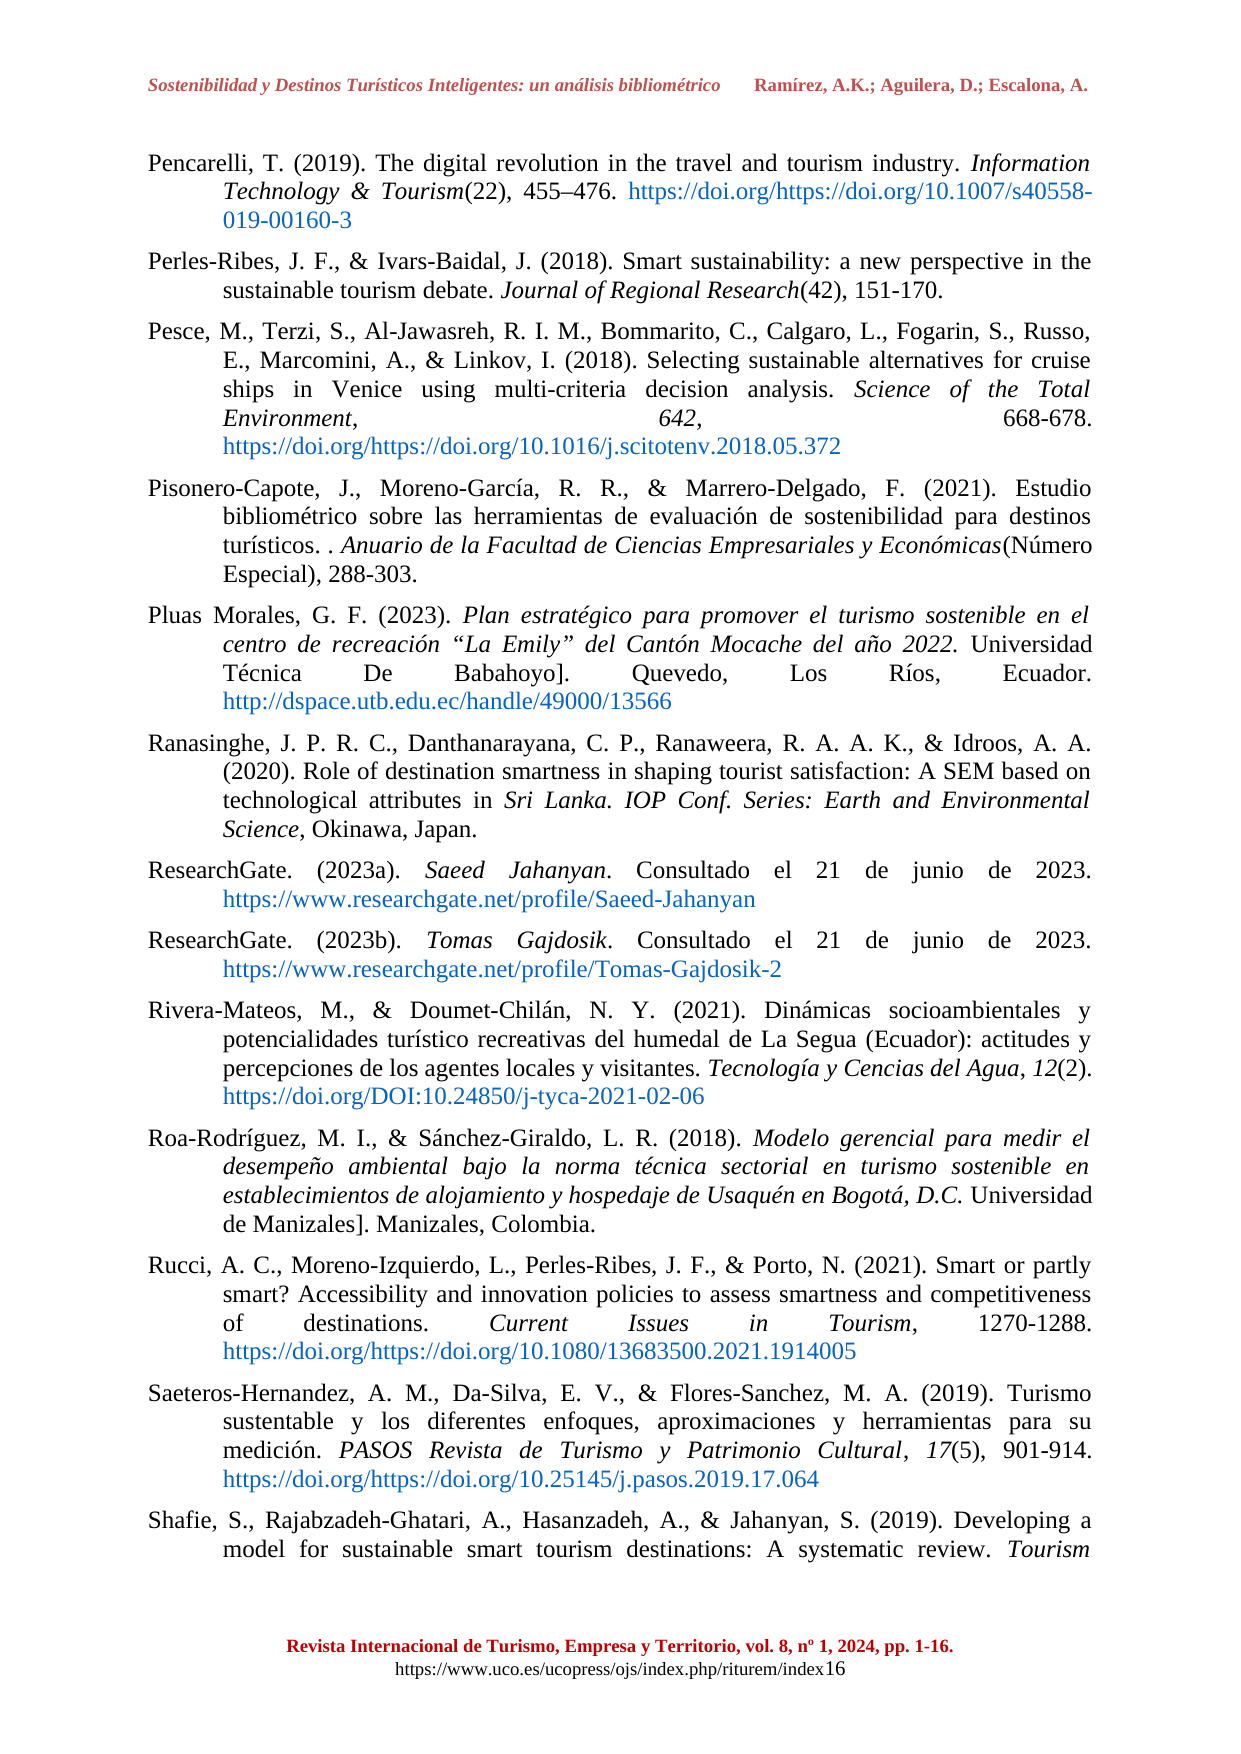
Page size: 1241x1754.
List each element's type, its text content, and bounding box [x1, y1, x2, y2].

text Pisonero-Capote, J., Moreno-García, R. R., & Marrero-Delgado, F. (2021). Estudio bibliométrico sobre las herramientas de evaluación de sostenibilidad para destinos turísticos. . Anuario de la Facultad de Ciencias Empresariales y Económicas(Número Especial), 288-303. [148, 473, 1092, 588]
text Pencarelli, T. (2019). The digital revolution in the travel and tourism industry. Information Technology & Tourism(22), 455–476. https://doi.org/https://doi.org/10.1007/s40558-019-00160-3 [148, 148, 1092, 234]
text ResearchGate. (2023a). Saeed Jahanyan. Consultado el 21 de junio de 2023. https://www.researchgate.net/profile/Saeed-Jahanyan [148, 855, 1092, 913]
text ResearchGate. (2023b). Tomas Gajdosik. Consultado el 21 de junio de 2023. https://www.researchgate.net/profile/Tomas-Gajdosik-2 [148, 925, 1092, 983]
text Roa-Rodríguez, M. I., & Sánchez-Giraldo, L. R. (2018). Modelo gerencial para medir el desempeño ambiental bajo la norma técnica sectorial en turismo sostenible en establecimientos de alojamiento y hospedaje de Usaquén en Bogotá, D.C. Universidad de Manizales]. Manizales, Colombia. [148, 1123, 1092, 1238]
text Ranasinghe, J. P. R. C., Danthanarayana, C. P., Ranaweera, R. A. A. K., & Idroos, A. A. (2020). Role of destination smartness in shaping tourist satisfaction: A SEM based on technological attributes in Sri Lanka. IOP Conf. Series: Earth and Environmental Science, Okinawa, Japan. [148, 728, 1092, 843]
text Pluas Morales, G. F. (2023). Plan estratégico para promover el turismo sostenible en el centro de recreación “La Emily” del Cantón Mocache del año 2022. Universidad Técnica De Babahoyo]. Quevedo, Los Ríos, Ecuador. http://dspace.utb.edu.ec/handle/49000/13566 [148, 600, 1092, 715]
text Pesce, M., Terzi, S., Al-Jawasreh, R. I. M., Bommarito, C., Calgaro, L., Fogarin, S., Russo, E., Marcomini, A., & Linkov, I. (2018). Selecting sustainable alternatives for cruise ships in Venice using multi-criteria decision analysis. Science of the Total Environment, 642, 668-678. https://doi.org/https://doi.org/10.1016/j.scitotenv.2018.05.372 [148, 316, 1092, 460]
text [148, 1505, 1092, 1563]
text Rucci, A. C., Moreno-Izquierdo, L., Perles-Ribes, J. F., & Porto, N. (2021). Smart or partly smart? Accessibility and innovation policies to assess smartness and competitiveness of destinations. Current Issues in Tourism, 1270-1288. https://doi.org/https://doi.org/10.1080/13683500.2021.1914005 [148, 1250, 1092, 1365]
text Perles-Ribes, J. F., & Ivars-Baidal, J. (2018). Smart sustainability: a new perspective in the sustainable tourism debate. Journal of Regional Research(42), 151-170. [148, 246, 1092, 304]
text Saeteros-Hernandez, A. M., Da-Silva, E. V., & Flores-Sanchez, M. A. (2019). Turismo sustentable y los diferentes enfoques, aproximaciones y herramientas para su medición. PASOS Revista de Turismo y Patrimonio Cultural, 17(5), 901-914. https://doi.org/https://doi.org/10.25145/j.pasos.2019.17.064 [148, 1378, 1092, 1493]
text Rivera-Mateos, M., & Doumet-Chilán, N. Y. (2021). Dinámicas socioambientales y potencialidades turístico recreativas del humedal de La Segua (Ecuador): actitudes y percepciones de los agentes locales y visitantes. Tecnología y Cencias del Agua, 12(2). https://doi.org/DOI:10.24850/j-tyca-2021-02-06 [148, 995, 1092, 1110]
